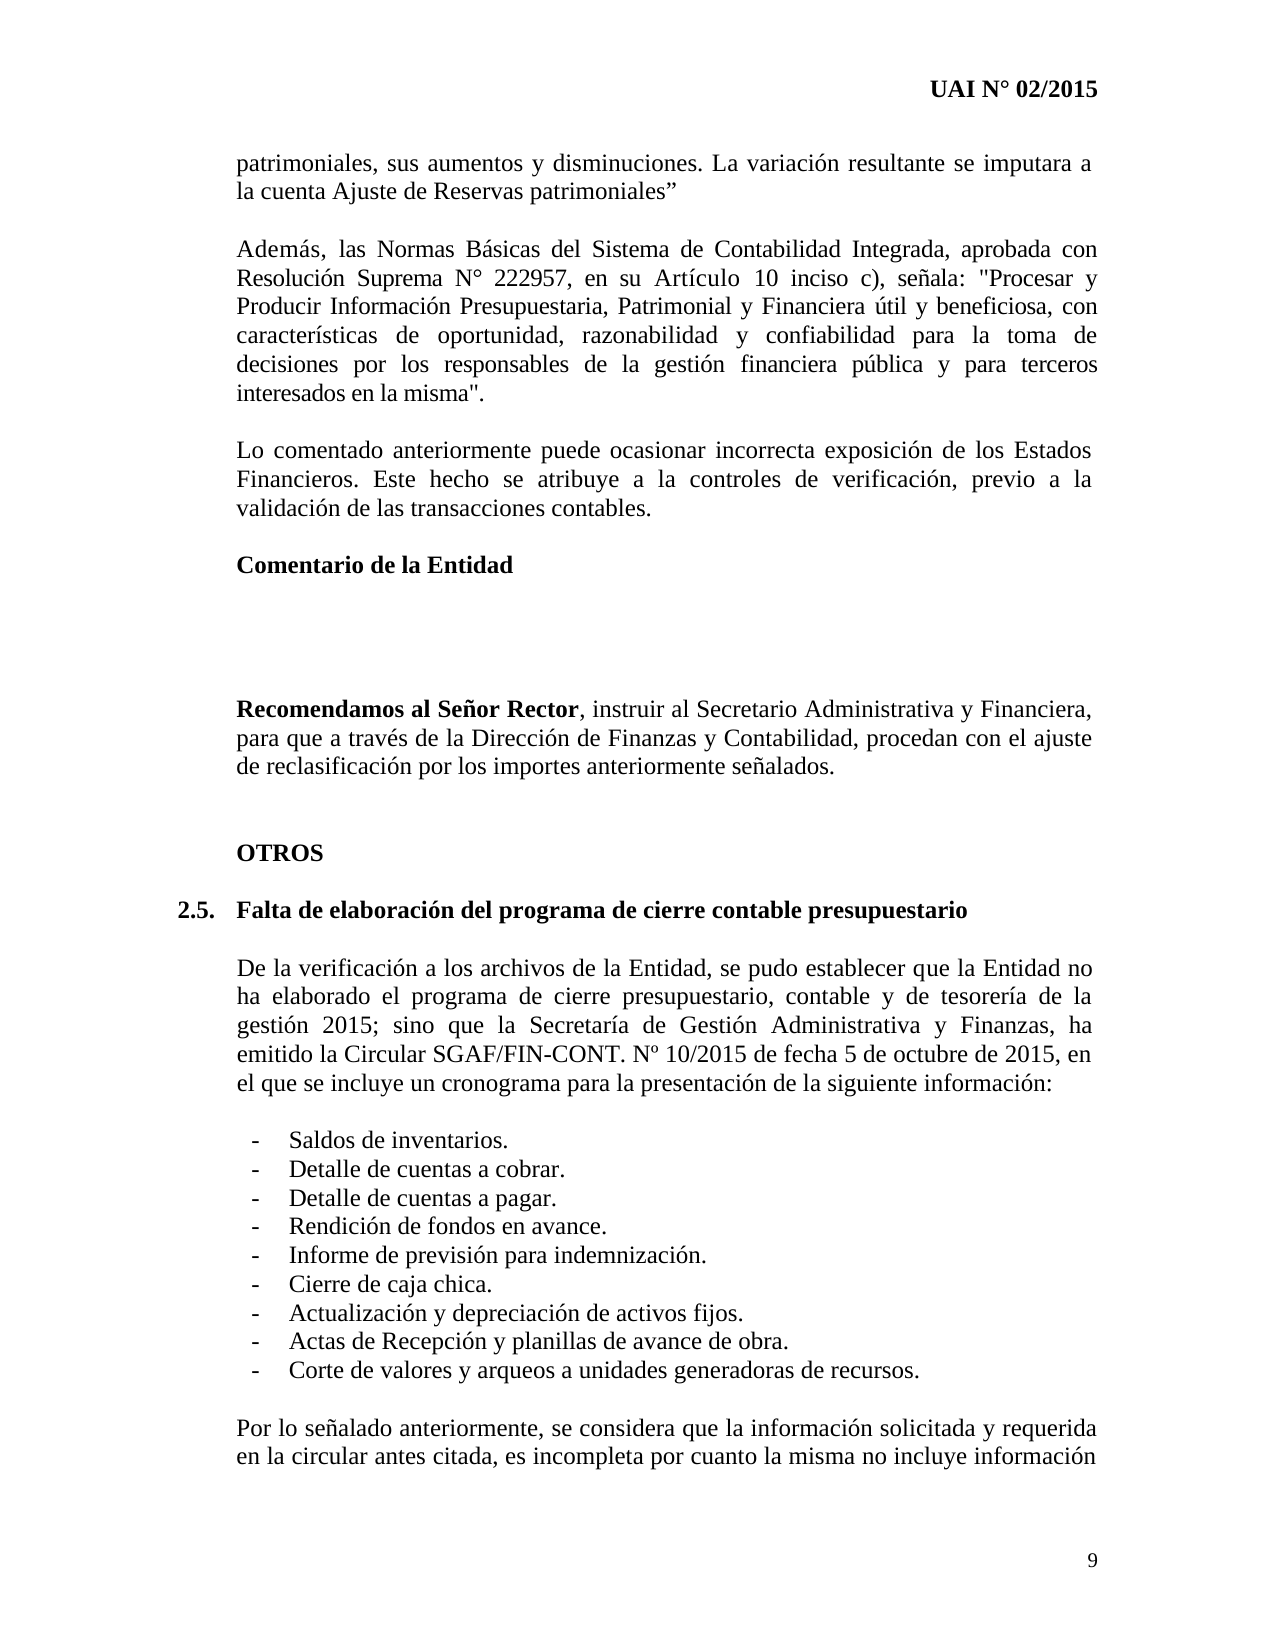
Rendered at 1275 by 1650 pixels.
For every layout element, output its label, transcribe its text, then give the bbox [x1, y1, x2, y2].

text OTROS [236, 838, 1098, 866]
list Actas de Recepción y planillas de avance de obra. [251, 1326, 1093, 1355]
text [236, 148, 1093, 205]
text 2.5. Falta de elaboración del programa de cierre contable presupuestario [177, 895, 1093, 924]
text Comentario de la Entidad [236, 550, 1093, 579]
list Saldos de inventarios. [251, 1125, 1093, 1154]
text Lo comentado anteriormente puede ocasionar incorrecta exposición de los Estados Financieros. Este hecho se atribuye a la controles de verificación, previo a la validación de las transacciones contables. [236, 435, 1093, 521]
list Informe de previsión para indemnización. [251, 1240, 1093, 1269]
text Recomendamos al Señor Rector, instruir al Secretario Administrativa y Financiera, para que a través de la Dirección de Finanzas y Contabilidad, procedan con el ajuste de reclasificación por los importes anteriormente señalados. [236, 694, 1093, 780]
list Detalle de cuentas a pagar. [251, 1183, 1093, 1211]
list Actualización y depreciación de activos fijos. [251, 1298, 1093, 1326]
list Detalle de cuentas a cobrar. [251, 1154, 1093, 1183]
list Corte de valores y arqueos a unidades generadoras de recursos. [251, 1355, 1093, 1384]
list Cierre de caja chica. [251, 1269, 1093, 1298]
text De la verificación a los archivos de la Entidad, se pudo establecer que la Entidad no ha elaborado el programa de cierre presupuestario, contable y de tesorería de la gestión 2015; sino que la Secretaría de Gestión Administrativa y Finanzas, ha emitido la Circular SGAF/FIN-CONT. Nº 10/2015 de fecha 5 de octubre de 2015, en el que se incluye un cronograma para la presentación de la siguiente información: [237, 953, 1093, 1096]
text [236, 1413, 1098, 1470]
text Además, las Normas Básicas del Sistema de Contabilidad Integrada, aprobada con Resolución Suprema N° 222957, en su Artículo 10 inciso c), señala: "Procesar y Producir Información Presupuestaria, Patrimonial y Financiera útil y beneficiosa, con características de oportunidad, razonabilidad y confiabilidad para la toma de decisiones por los responsables de la gestión financiera pública y para terceros interesados en la misma". [236, 234, 1098, 406]
list Rendición de fondos en avance. [251, 1211, 1093, 1240]
